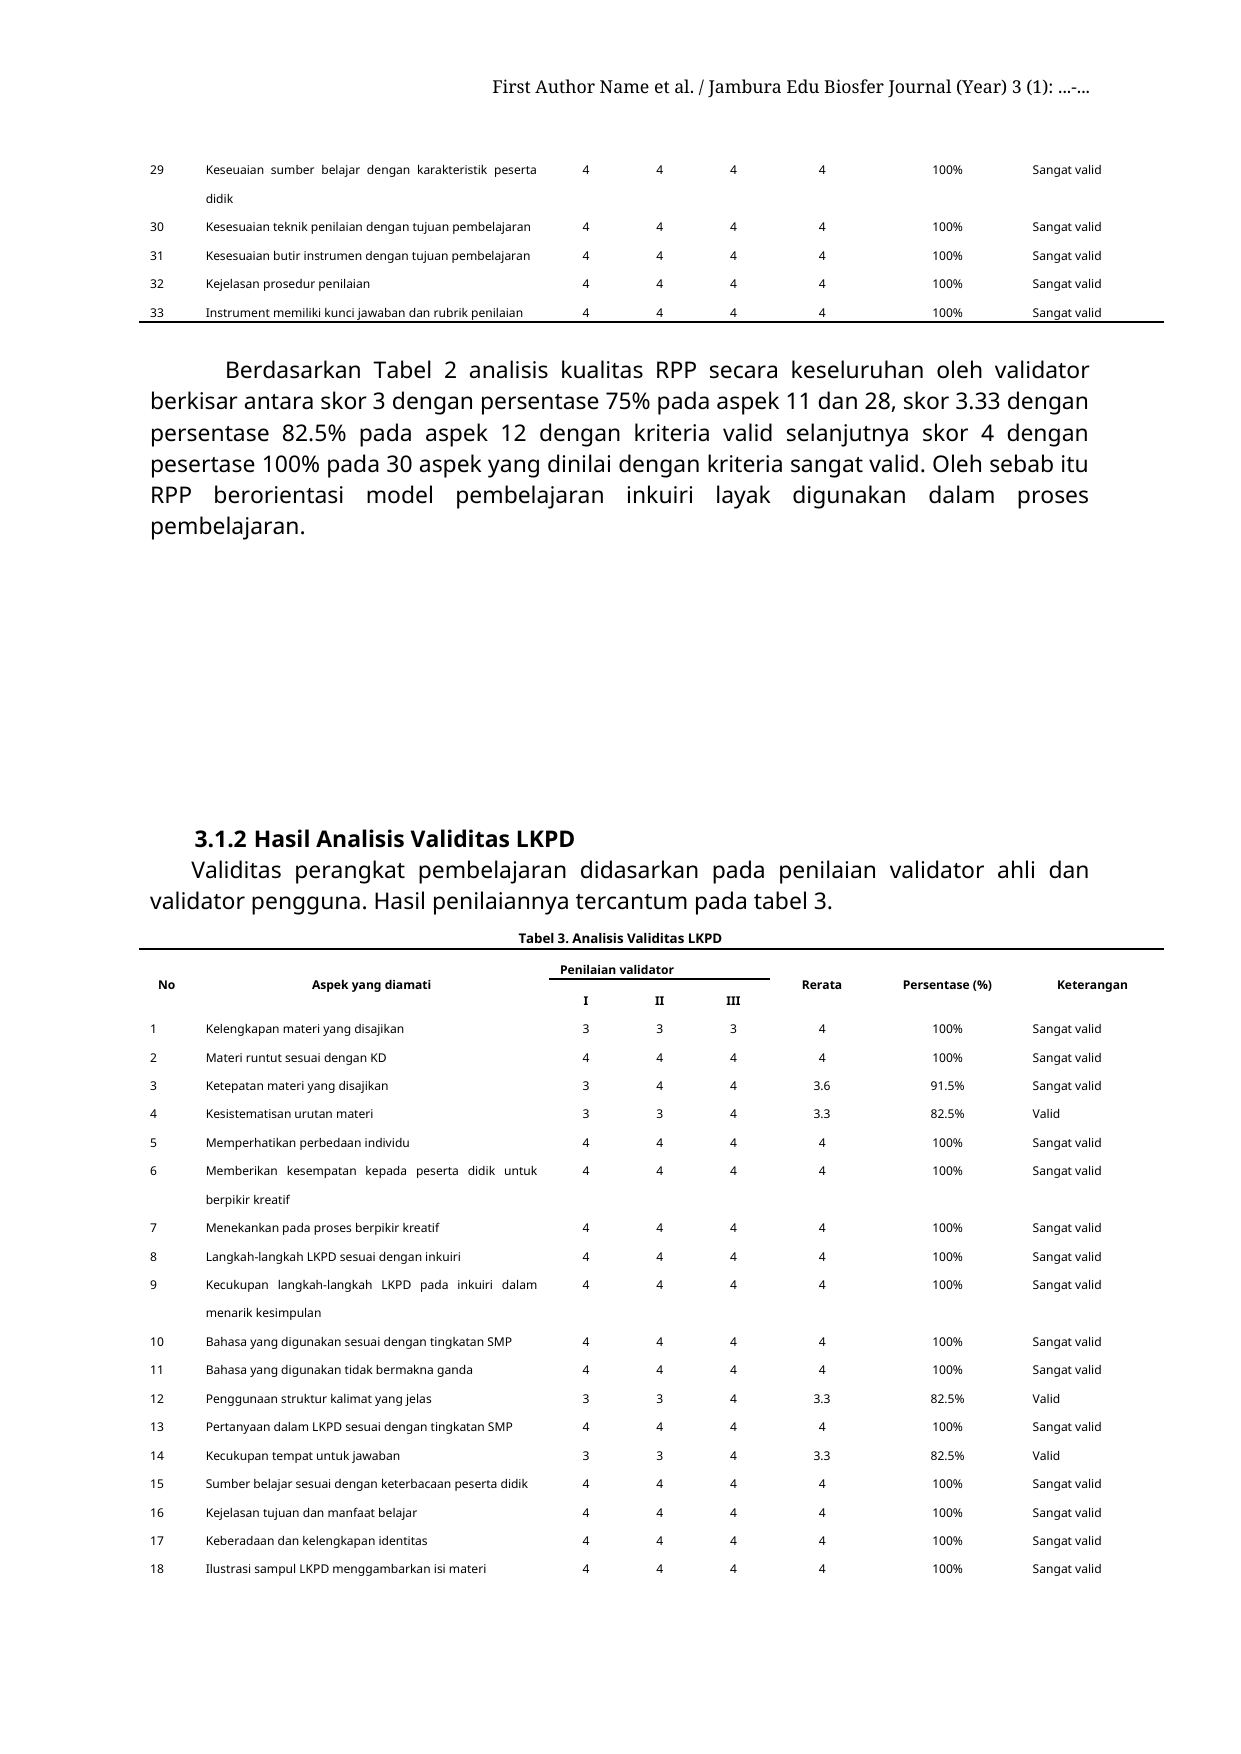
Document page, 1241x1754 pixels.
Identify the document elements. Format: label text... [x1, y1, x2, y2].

table_cell Sangat valid [1021, 235, 1164, 264]
table_cell 4 [696, 1037, 770, 1066]
table_cell 4 [696, 264, 770, 292]
table_cell 4 [696, 1492, 770, 1521]
table_cell Sangat valid [1021, 1492, 1164, 1521]
table_cell 100% [874, 1549, 1021, 1577]
table_cell Bahasa yang digunakan sesuai dengan tingkatan SMP [194, 1322, 549, 1350]
table_cell 18 [139, 1549, 194, 1577]
table_header Persentase (%) [874, 950, 1021, 1009]
table_cell 82.5% [874, 1094, 1021, 1122]
table_cell 4 [623, 207, 696, 235]
table_cell Sangat valid [1021, 1236, 1164, 1265]
table_cell Kecukupan langkah-langkah LKPD pada inkuiri dalam menarik kesimpulan [194, 1265, 549, 1322]
table_cell 100% [874, 235, 1021, 264]
table_cell 4 [696, 1350, 770, 1378]
table_cell I [549, 980, 622, 1009]
table_cell 4 [623, 292, 696, 321]
table_header Rerata [770, 950, 873, 1009]
table_cell 3.3 [770, 1379, 873, 1407]
table_cell 4 [549, 292, 622, 321]
table_header Keterangan [1021, 950, 1164, 1009]
table_cell 4 [770, 1521, 873, 1549]
table_cell Sangat valid [1021, 1123, 1164, 1151]
table_cell 4 [696, 1549, 770, 1577]
table_cell 4 [549, 1549, 622, 1577]
table_cell Memperhatikan perbedaan individu [194, 1123, 549, 1151]
table_cell Penggunaan struktur kalimat yang jelas [194, 1379, 549, 1407]
table_cell Sangat valid [1021, 1066, 1164, 1094]
table_cell 100% [874, 1009, 1021, 1037]
table_cell 4 [770, 1350, 873, 1378]
table_cell 4 [549, 264, 622, 292]
table_cell 6 [139, 1151, 194, 1208]
table_cell Ilustrasi sampul LKPD menggambarkan isi materi [194, 1549, 549, 1577]
table_cell Sangat valid [1021, 1407, 1164, 1435]
table_cell 3.6 [770, 1066, 873, 1094]
table_cell 4 [770, 1151, 873, 1208]
table_cell 4 [549, 1464, 622, 1492]
table_cell 4 [770, 207, 873, 235]
table_cell 4 [696, 1066, 770, 1094]
table_cell Sangat valid [1021, 207, 1164, 235]
table_cell Memberikan kesempatan kepada peserta didik untuk berpikir kreatif [194, 1151, 549, 1208]
table_cell Kelengkapan materi yang disajikan [194, 1009, 549, 1037]
table_cell 4 [549, 235, 622, 264]
table_cell 4 [623, 1151, 696, 1208]
table_cell 10 [139, 1322, 194, 1350]
table_cell 100% [874, 1464, 1021, 1492]
table_cell 13 [139, 1407, 194, 1435]
table_cell 4 [770, 292, 873, 321]
table_cell Instrument memiliki kunci jawaban dan rubrik penilaian [194, 292, 549, 321]
table_cell 3.3 [770, 1094, 873, 1122]
table_cell 4 [549, 1322, 622, 1350]
table_cell 3 [549, 1094, 622, 1122]
table_cell 3 [623, 1009, 696, 1037]
table_cell Sangat valid [1021, 1151, 1164, 1208]
table_cell Keberadaan dan kelengkapan identitas [194, 1521, 549, 1549]
table_cell 100% [874, 207, 1021, 235]
table_cell Sangat valid [1021, 150, 1164, 207]
table_cell 4 [696, 292, 770, 321]
table_cell 4 [770, 1236, 873, 1265]
table_cell Kesesuaian teknik penilaian dengan tujuan pembelajaran [194, 207, 549, 235]
table_cell 8 [139, 1236, 194, 1265]
table_cell 4 [549, 1151, 622, 1208]
table_cell 3 [623, 1379, 696, 1407]
table_cell 3.3 [770, 1435, 873, 1464]
table_cell 29 [139, 150, 194, 207]
table_cell 4 [623, 264, 696, 292]
table_cell 100% [874, 1407, 1021, 1435]
table_cell 3 [549, 1009, 622, 1037]
table_cell 4 [549, 1208, 622, 1236]
table_cell 82.5% [874, 1435, 1021, 1464]
table_cell 4 [770, 1208, 873, 1236]
table_cell 4 [770, 1009, 873, 1037]
table_cell 4 [770, 1549, 873, 1577]
table_cell 100% [874, 1208, 1021, 1236]
table_cell 4 [770, 1492, 873, 1521]
table_cell 32 [139, 264, 194, 292]
table_cell Sangat valid [1021, 1350, 1164, 1378]
table_cell 4 [770, 1407, 873, 1435]
table_cell 1 [139, 1009, 194, 1037]
table_cell 4 [623, 1037, 696, 1066]
table_cell 4 [696, 1521, 770, 1549]
table_cell 17 [139, 1521, 194, 1549]
table_cell 4 [549, 1123, 622, 1151]
table_cell 100% [874, 1265, 1021, 1322]
table_cell 4 [696, 1464, 770, 1492]
table_cell 4 [549, 1037, 622, 1066]
table_cell 82.5% [874, 1379, 1021, 1407]
table_cell 3 [139, 1066, 194, 1094]
table_cell 3 [549, 1379, 622, 1407]
table_cell 4 [623, 1123, 696, 1151]
table_cell 4 [549, 207, 622, 235]
list Hasil Analisis Validitas LKPD [194, 823, 1090, 854]
table_cell 4 [696, 1094, 770, 1122]
table_cell Bahasa yang digunakan tidak bermakna ganda [194, 1350, 549, 1378]
table_cell 4 [696, 1322, 770, 1350]
table_cell 100% [874, 292, 1021, 321]
table_cell 4 [696, 1208, 770, 1236]
table_cell Ketepatan materi yang disajikan [194, 1066, 549, 1094]
table_cell Sangat valid [1021, 292, 1164, 321]
table_cell Sangat valid [1021, 1549, 1164, 1577]
table_cell 4 [696, 150, 770, 207]
table_cell 4 [623, 235, 696, 264]
table_cell 3 [623, 1435, 696, 1464]
table_cell 4 [623, 1350, 696, 1378]
table_cell 100% [874, 1151, 1021, 1208]
table_cell 4 [770, 1037, 873, 1066]
table_cell 100% [874, 264, 1021, 292]
table_cell 4 [139, 1094, 194, 1122]
table_cell 12 [139, 1379, 194, 1407]
table_cell Kecukupan tempat untuk jawaban [194, 1435, 549, 1464]
table_cell Sumber belajar sesuai dengan keterbacaan peserta didik [194, 1464, 549, 1492]
table_cell 5 [139, 1123, 194, 1151]
table_cell 91.5% [874, 1066, 1021, 1094]
table_header No [139, 950, 194, 1009]
table_cell 4 [770, 1464, 873, 1492]
table_cell Valid [1021, 1435, 1164, 1464]
table_cell 4 [696, 235, 770, 264]
table_cell 2 [139, 1037, 194, 1066]
table_cell 4 [549, 1265, 622, 1322]
table_cell 4 [623, 1464, 696, 1492]
table_cell II [623, 980, 696, 1009]
table_cell Sangat valid [1021, 1009, 1164, 1037]
table_cell 33 [139, 292, 194, 321]
table_cell 4 [549, 1521, 622, 1549]
table_cell Sangat valid [1021, 1208, 1164, 1236]
table_cell Menekankan pada proses berpikir kreatif [194, 1208, 549, 1236]
table_cell 9 [139, 1265, 194, 1322]
table_cell 4 [623, 1407, 696, 1435]
table_cell 4 [696, 1435, 770, 1464]
table_cell 4 [623, 1066, 696, 1094]
table_cell 4 [770, 264, 873, 292]
table_cell Sangat valid [1021, 1521, 1164, 1549]
table_cell 4 [770, 235, 873, 264]
table_cell Sangat valid [1021, 1265, 1164, 1322]
text Tabel 3. Analisis Validitas LKPD [150, 916, 1090, 948]
table_cell 4 [770, 1123, 873, 1151]
table_cell 100% [874, 1236, 1021, 1265]
table_cell 4 [696, 1407, 770, 1435]
table_cell 4 [549, 1350, 622, 1378]
table_cell 4 [623, 1208, 696, 1236]
table_cell Pertanyaan dalam LKPD sesuai dengan tingkatan SMP [194, 1407, 549, 1435]
table_cell 100% [874, 1037, 1021, 1066]
text Validitas perangkat pembelajaran didasarkan pada penilaian validator ahli dan validator pengguna. Hasil penilaiannya tercantum pada tabel 3. [150, 854, 1090, 916]
table_cell Sangat valid [1021, 1037, 1164, 1066]
table_cell 4 [623, 1236, 696, 1265]
table_cell 4 [623, 1549, 696, 1577]
table_header Penilaian validator [549, 950, 770, 978]
table_cell 16 [139, 1492, 194, 1521]
table_cell 4 [696, 207, 770, 235]
table_cell Kesesuaian butir instrumen dengan tujuan pembelajaran [194, 235, 549, 264]
table_cell 4 [623, 1265, 696, 1322]
table_cell 3 [696, 1009, 770, 1037]
table_cell 4 [770, 150, 873, 207]
table_cell Valid [1021, 1379, 1164, 1407]
table_cell 4 [696, 1379, 770, 1407]
table_cell 100% [874, 1521, 1021, 1549]
table_cell 4 [696, 1236, 770, 1265]
table_cell 3 [623, 1094, 696, 1122]
table_cell Kesistematisan urutan materi [194, 1094, 549, 1122]
table_cell 4 [696, 1265, 770, 1322]
table_cell 100% [874, 150, 1021, 207]
table_cell Valid [1021, 1094, 1164, 1122]
table_cell 7 [139, 1208, 194, 1236]
table_cell Materi runtut sesuai dengan KD [194, 1037, 549, 1066]
table_cell 15 [139, 1464, 194, 1492]
table_cell Langkah-langkah LKPD sesuai dengan inkuiri [194, 1236, 549, 1265]
table_cell 4 [623, 1322, 696, 1350]
table_cell Sangat valid [1021, 1322, 1164, 1350]
table_cell 3 [549, 1435, 622, 1464]
table_header Aspek yang diamati [194, 950, 549, 1009]
table_cell 30 [139, 207, 194, 235]
table_cell 4 [623, 1521, 696, 1549]
table_cell Kejelasan prosedur penilaian [194, 264, 549, 292]
table_cell 4 [696, 1123, 770, 1151]
table_cell 100% [874, 1350, 1021, 1378]
table_cell 100% [874, 1322, 1021, 1350]
table_cell 4 [770, 1322, 873, 1350]
table_cell 4 [549, 150, 622, 207]
table_cell Sangat valid [1021, 1464, 1164, 1492]
table_cell Keseuaian sumber belajar dengan karakteristik peserta didik [194, 150, 549, 207]
table_cell 11 [139, 1350, 194, 1378]
table_cell III [696, 980, 770, 1009]
table_cell 4 [696, 1151, 770, 1208]
table_cell 4 [549, 1492, 622, 1521]
table_cell 4 [623, 150, 696, 207]
table_cell 14 [139, 1435, 194, 1464]
table_cell 100% [874, 1123, 1021, 1151]
table_cell 4 [770, 1265, 873, 1322]
table_cell 4 [623, 1492, 696, 1521]
table_cell 31 [139, 235, 194, 264]
table_cell Sangat valid [1021, 264, 1164, 292]
table_cell 4 [549, 1407, 622, 1435]
table_cell 100% [874, 1492, 1021, 1521]
table_cell 4 [549, 1236, 622, 1265]
text Berdasarkan Tabel 2 analisis kualitas RPP secara keseluruhan oleh validator berkisar antara skor 3 dengan persentase 75% pada aspek 11 dan 28, skor 3.33 dengan persentase 82.5% pada aspek 12 dengan kriteria valid selanjutnya skor 4 dengan pesertase 100% pada 30 aspek yang dinilai dengan kriteria sangat valid. Oleh sebab itu RPP berorientasi model pembelajaran inkuiri layak digunakan dalam proses pembelajaran. [150, 354, 1090, 541]
table_cell 3 [549, 1066, 622, 1094]
table_cell Kejelasan tujuan dan manfaat belajar [194, 1492, 549, 1521]
